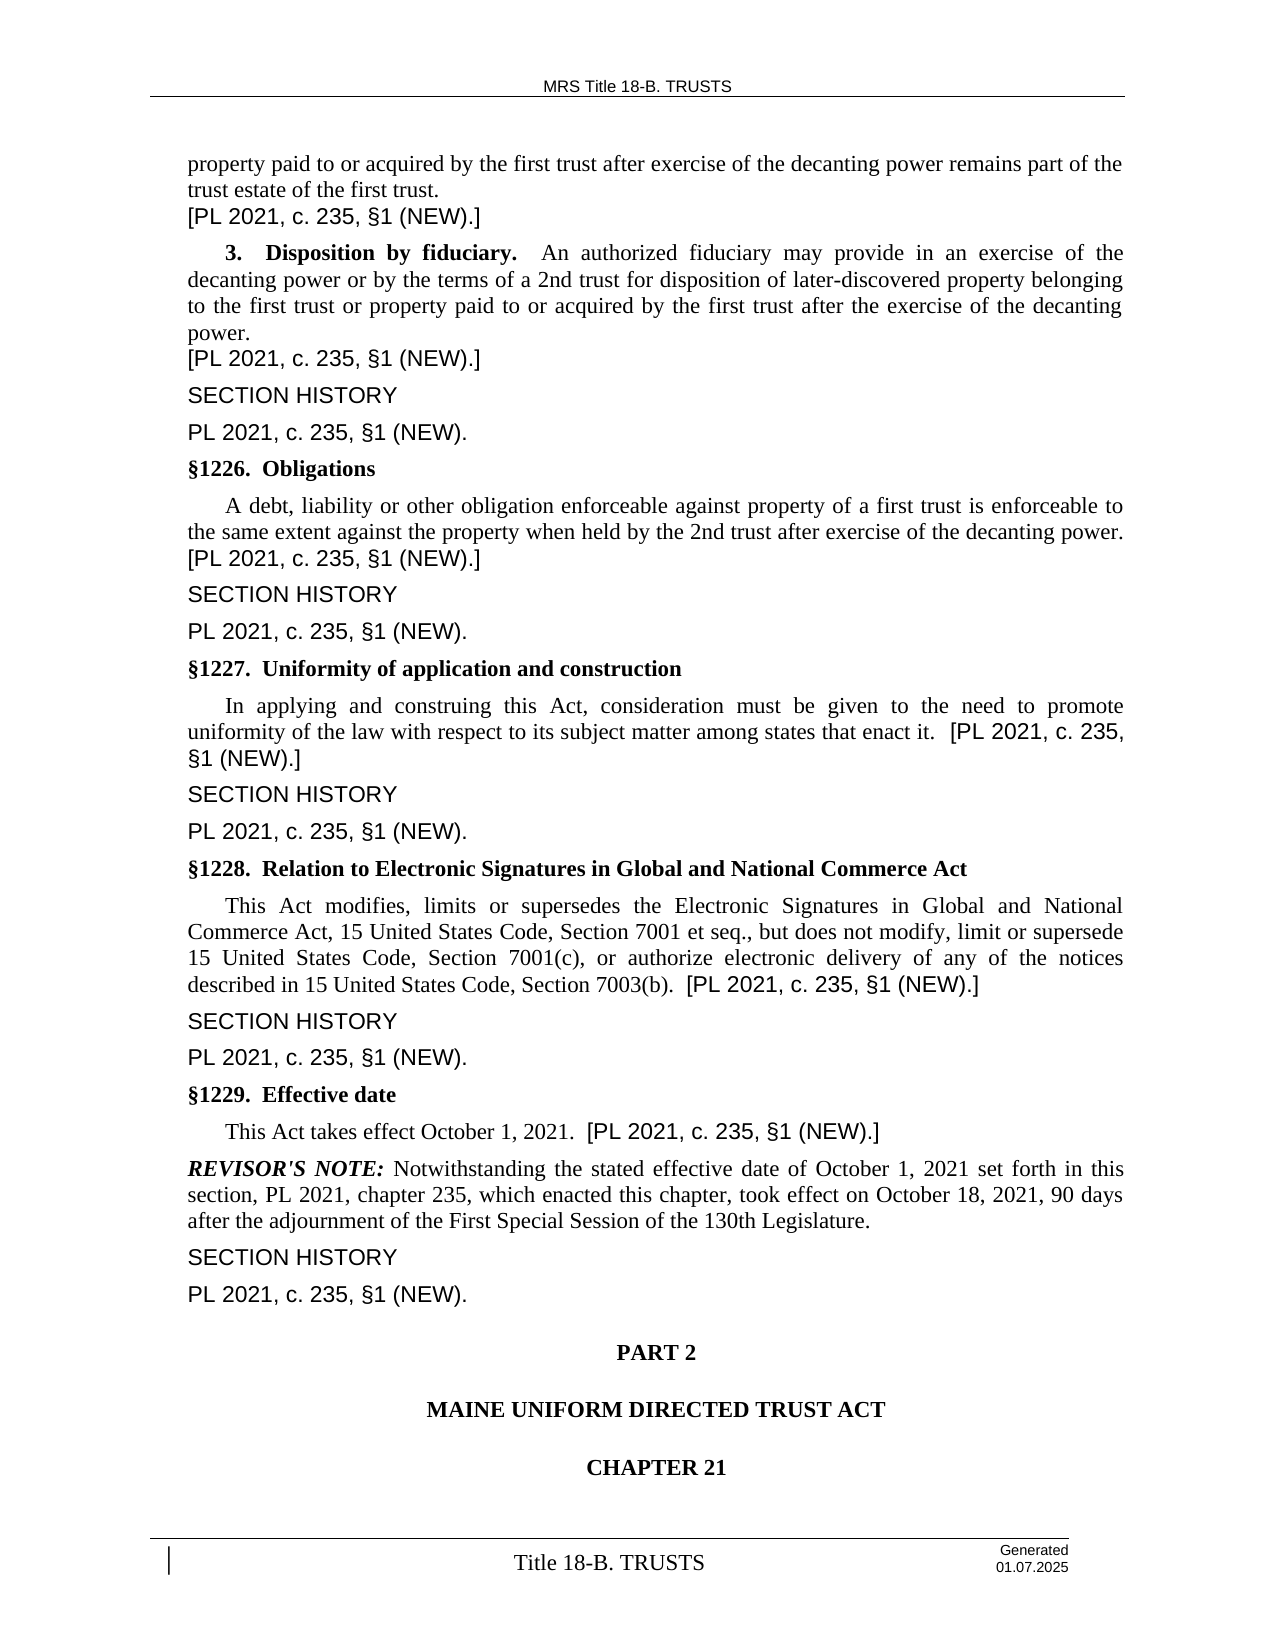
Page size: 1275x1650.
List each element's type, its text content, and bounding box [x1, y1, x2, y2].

text CHAPTER 21 [187, 1454, 1125, 1480]
text A debt, liability or other obligation enforceable against property of a first trust is enforceable to the same extent against the property when held by the 2nd trust after exercise of the decanting power. [PL 2021, c. 235, §1 (NEW).] [187, 492, 1125, 571]
text PL 2021, c. 235, §1 (NEW). [187, 418, 1125, 445]
text [PL 2021, c. 235, §1 (NEW).] [187, 203, 1125, 229]
text PL 2021, c. 235, §1 (NEW). [187, 1281, 1125, 1307]
text MAINE UNIFORM DIRECTED TRUST ACT [187, 1396, 1125, 1423]
text PL 2021, c. 235, §1 (NEW). [187, 1044, 1125, 1071]
text SECTION HISTORY [187, 581, 1125, 608]
text [PL 2021, c. 235, §1 (NEW).] [187, 345, 1125, 371]
text PL 2021, c. 235, §1 (NEW). [187, 818, 1125, 844]
text In applying and construing this Act, consideration must be given to the need to promote uniformity of the law with respect to its subject matter among states that enact it. [PL 2021, c. 235, §1 (NEW).] [187, 692, 1125, 771]
text §1228. Relation to Electronic Signatures in Global and National Commerce Act [187, 855, 1125, 881]
text This Act modifies, limits or supersedes the Electronic Signatures in Global and National Commerce Act, 15 United States Code, Section 7001 et seq., but does not modify, limit or supersede 15 United States Code, Section 7001(c), or authorize electronic delivery of any of the notices described in 15 United States Code, Section 7003(b). [PL 2021, c. 235, §1 (NEW).] [187, 892, 1125, 997]
text SECTION HISTORY [187, 1008, 1125, 1034]
text PART 2 [187, 1339, 1125, 1365]
text SECTION HISTORY [187, 1244, 1125, 1271]
text SECTION HISTORY [187, 781, 1125, 808]
text SECTION HISTORY [187, 382, 1125, 408]
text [187, 150, 1125, 203]
text 3. Disposition by fiduciary. An authorized fiduciary may provide in an exercise of the decanting power or by the terms of a 2nd trust for disposition of later-discovered property belonging to the first trust or property paid to or acquired by the first trust after the exercise of the decanting power. [187, 239, 1125, 345]
text PL 2021, c. 235, §1 (NEW). [187, 618, 1125, 644]
text Revisor's Note: Notwithstanding the stated effective date of October 1, 2021 set forth in this section, PL 2021, chapter 235, which enacted this chapter, took effect on October 18, 2021, 90 days after the adjournment of the First Special Session of the 130th Legislature. [187, 1155, 1125, 1234]
text This Act takes effect October 1, 2021. [PL 2021, c. 235, §1 (NEW).] [187, 1118, 1125, 1144]
text §1227. Uniformity of application and construction [187, 655, 1125, 681]
text §1229. Effective date [187, 1081, 1125, 1107]
text §1226. Obligations [187, 455, 1125, 482]
